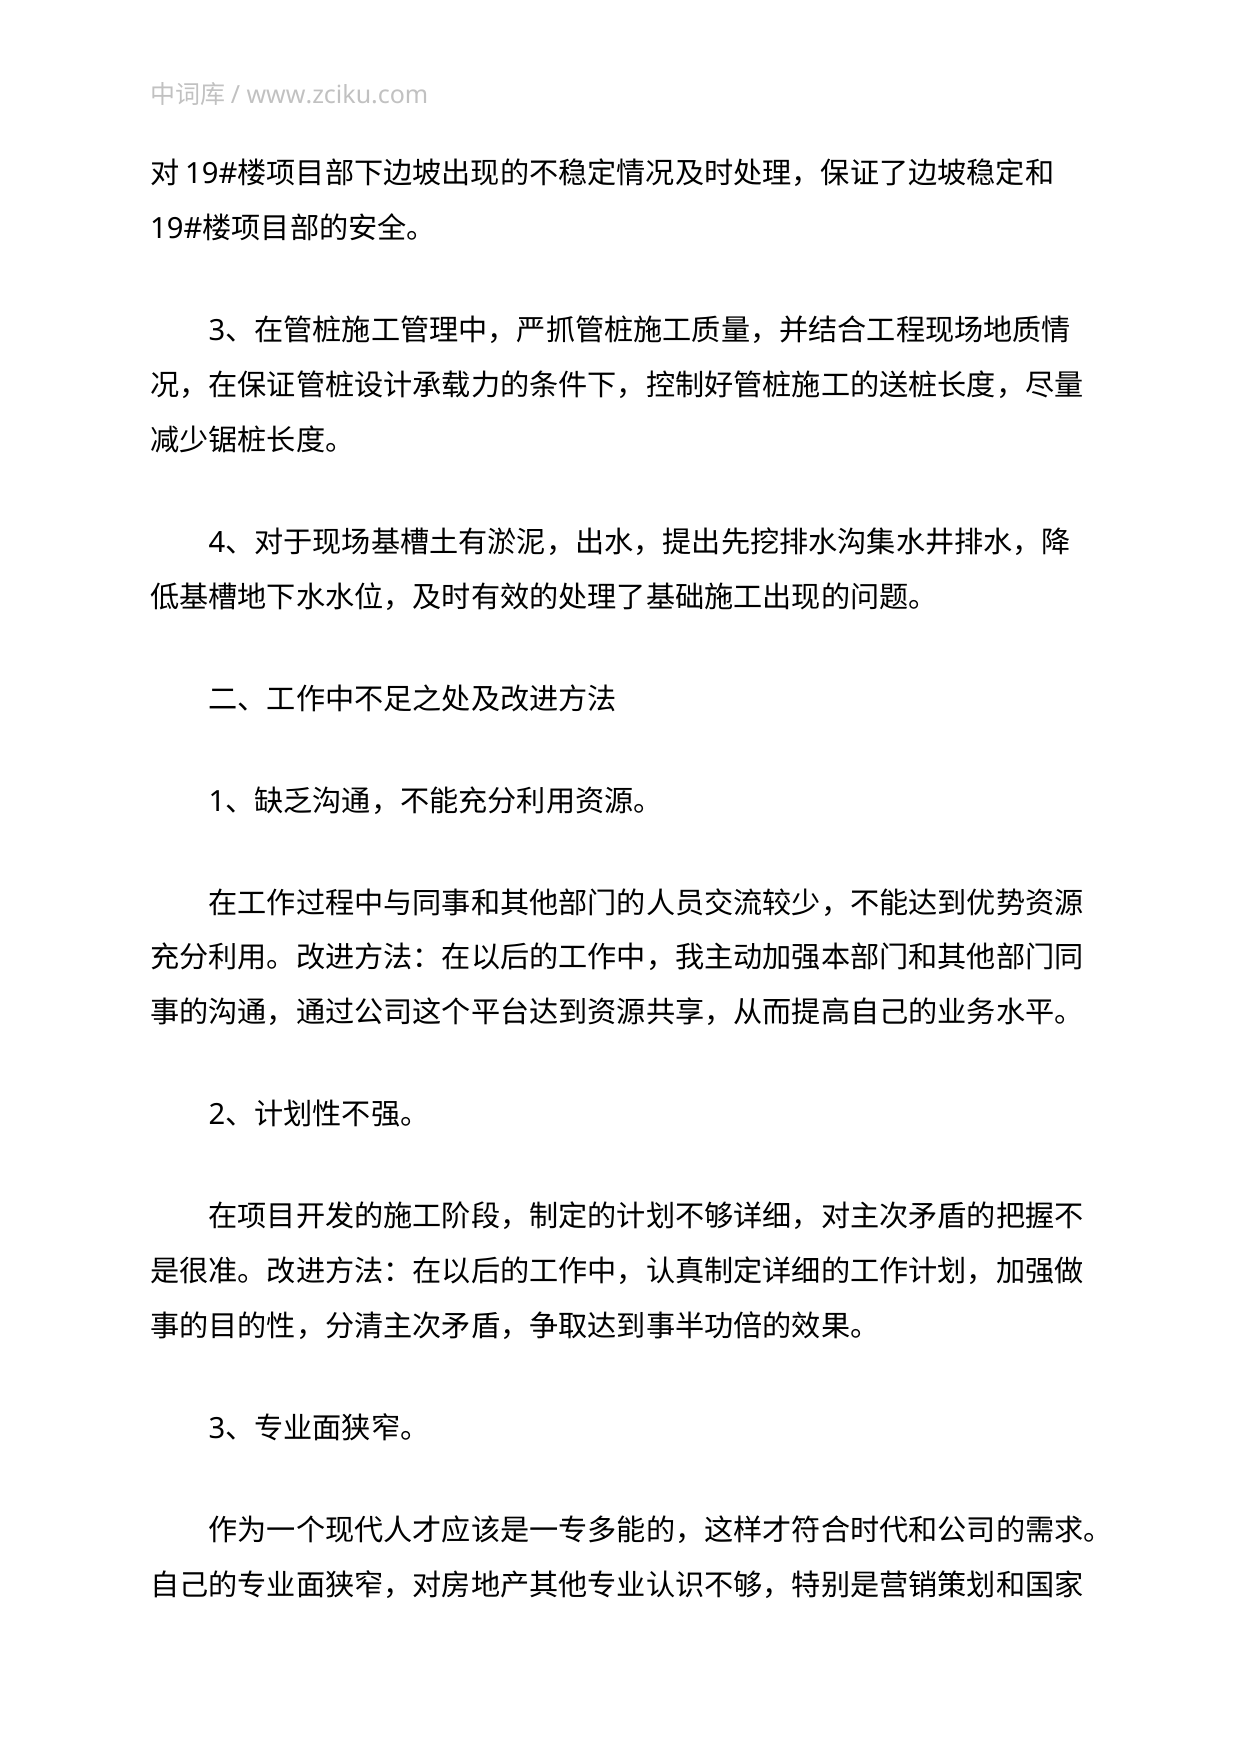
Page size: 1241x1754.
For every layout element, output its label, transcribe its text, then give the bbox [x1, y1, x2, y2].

text 2、计划性不强。 [150, 1091, 1090, 1133]
text 二、工作中不足之处及改进方法 [150, 675, 1090, 718]
text 4、对于现场基槽土有淤泥，出水，提出先挖排水沟集水井排水，降低基槽地下水水位，及时有效的处理了基础施工出现的问题。 [150, 519, 1090, 616]
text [150, 150, 1090, 247]
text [150, 1506, 1090, 1603]
text 3、在管桩施工管理中，严抓管桩施工质量，并结合工程现场地质情况，在保证管桩设计承载力的条件下，控制好管桩施工的送桩长度，尽量减少锯桩长度。 [150, 307, 1090, 459]
text 3、专业面狭窄。 [150, 1404, 1090, 1447]
text 在项目开发的施工阶段，制定的计划不够详细，对主次矛盾的把握不是很准。改进方法：在以后的工作中，认真制定详细的工作计划，加强做事的目的性，分清主次矛盾，争取达到事半功倍的效果。 [150, 1193, 1090, 1345]
text 在工作过程中与同事和其他部门的人员交流较少，不能达到优势资源充分利用。改进方法：在以后的工作中，我主动加强本部门和其他部门同事的沟通，通过公司这个平台达到资源共享，从而提高自己的业务水平。 [150, 879, 1090, 1031]
text 1、缺乏沟通，不能充分利用资源。 [150, 777, 1090, 819]
